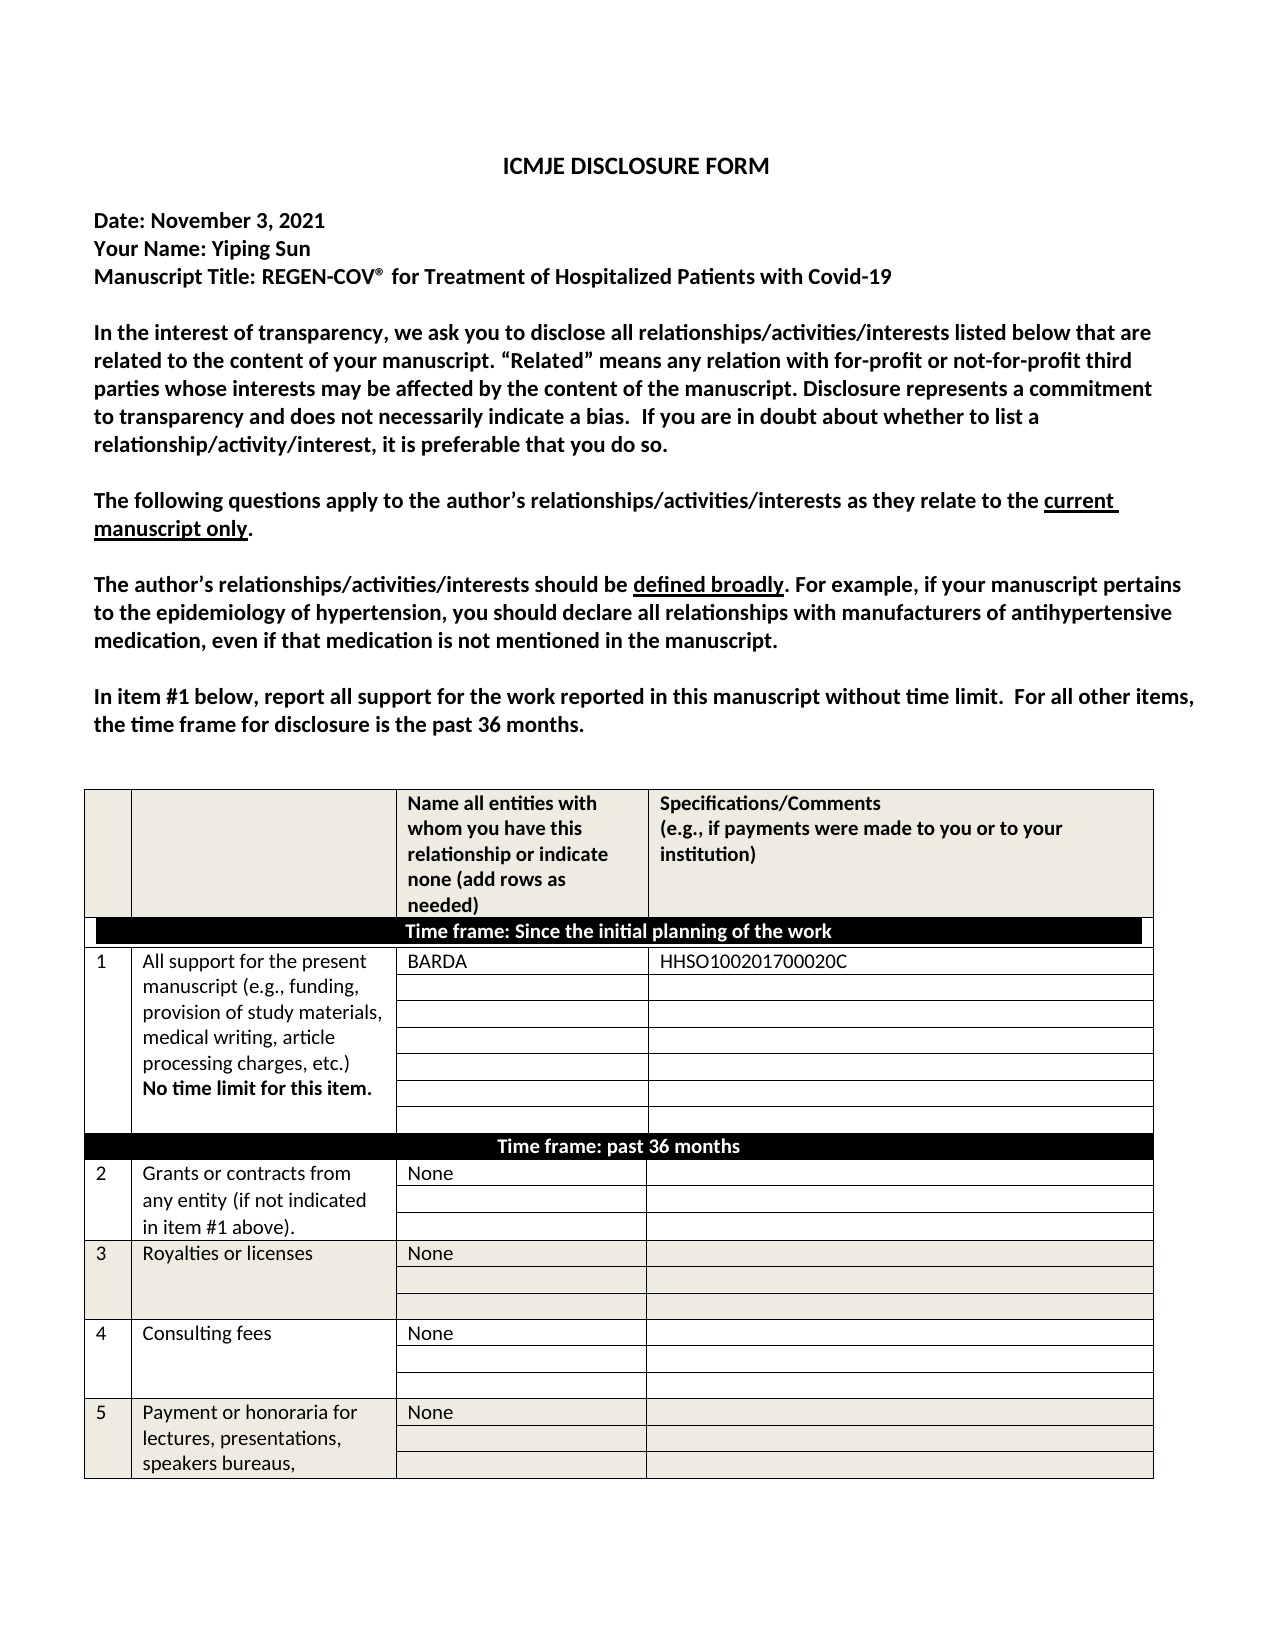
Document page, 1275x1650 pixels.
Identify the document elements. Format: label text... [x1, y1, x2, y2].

table_cell All support for the present manuscript (e.g., funding, provision of study materials, medical writing, article processing charges, etc.) No time limit for this item. [132, 948, 396, 1132]
text Date: November 3, 2021 [94, 206, 1237, 234]
table_header Specifications/Comments (e.g., if payments were made to you or to your institution) [649, 790, 1153, 917]
text In the interest of transparency, we ask you to disclose all relationships/activities/interests listed below that are [94, 318, 1237, 346]
text Manuscript Title: REGEN-COV® for Treatment of Hospitalized Patients with Covid-19 [94, 262, 1237, 290]
table_cell [397, 1081, 648, 1106]
table_cell [649, 1081, 1153, 1106]
text ICMJE DISCLOSURE FORM [187, 150, 1237, 181]
table_cell [647, 1186, 1153, 1212]
table_cell [649, 1107, 1153, 1132]
table_cell [397, 975, 648, 1000]
table_cell Royalties or licenses [132, 1241, 396, 1319]
table_cell 5 [85, 1399, 131, 1478]
table_cell [397, 1267, 646, 1292]
table_cell [397, 1213, 646, 1239]
text Your Name: Yiping Sun [94, 234, 1237, 262]
table_cell [647, 1399, 1153, 1425]
text In item #1 below, report all support for the work reported in this manuscript without time limit. For all other items, [94, 682, 1237, 710]
table_cell [397, 1028, 648, 1053]
table_cell [647, 1373, 1153, 1398]
table_cell [647, 1426, 1153, 1451]
text related to the content of your manuscript. “Related” means any relation with for-profit or not-for-profit third [94, 346, 1237, 374]
table_cell 1 [85, 948, 131, 1132]
table_cell [397, 1452, 646, 1478]
table_cell Time frame: Since the initial planning of the work [85, 918, 1153, 947]
text The author’s relationships/activities/interests should be defined broadly. For example, if your manuscript pertains [94, 570, 1237, 598]
table_cell 3 [85, 1241, 131, 1319]
text manuscript only. [94, 514, 1237, 542]
table_cell None [397, 1320, 646, 1345]
table_cell [397, 1346, 646, 1372]
table_cell [649, 1028, 1153, 1053]
table_header Name all entities with whom you have this relationship or indicate none (add rows as needed) [397, 790, 648, 917]
table_cell [397, 1054, 648, 1079]
table_cell [647, 1267, 1153, 1292]
table_header [132, 790, 396, 917]
table_cell [397, 1107, 648, 1132]
text to the epidemiology of hypertension, you should declare all relationships with manufacturers of antihypertensive medication, even if that medication is not mentioned in the manuscript. [94, 598, 1237, 654]
table_cell BARDA [397, 948, 648, 974]
table_cell [647, 1452, 1153, 1478]
table_cell [649, 975, 1153, 1000]
table_cell [647, 1241, 1153, 1266]
table_cell Payment or honoraria for lectures, presentations, speakers bureaus, manuscript writing or educational events [132, 1399, 396, 1478]
table_cell [649, 1054, 1153, 1079]
text to transparency and does not necessarily indicate a bias. If you are in doubt about whether to list a relationship/activity/interest, it is preferable that you do so. [94, 402, 1237, 458]
text The following questions apply to the author’s relationships/activities/interests as they relate to the current [94, 486, 1237, 514]
table_cell Consulting fees [132, 1320, 396, 1398]
table_cell [397, 1186, 646, 1212]
table_cell [647, 1346, 1153, 1372]
table_cell 2 [85, 1160, 131, 1239]
text parties whose interests may be affected by the content of the manuscript. Disclosure represents a commitment [94, 374, 1237, 402]
text the time frame for disclosure is the past 36 months. [94, 710, 1237, 738]
table_cell [397, 1001, 648, 1027]
table_cell [397, 1294, 646, 1319]
table_cell [647, 1320, 1153, 1345]
table_cell None [397, 1399, 646, 1425]
table_cell [647, 1160, 1153, 1185]
table_cell None [397, 1160, 646, 1185]
table_header [85, 790, 131, 917]
table_cell [397, 1426, 646, 1451]
table_cell [649, 1001, 1153, 1027]
table_cell [647, 1294, 1153, 1319]
table_cell [397, 1373, 646, 1398]
table_cell 4 [85, 1320, 131, 1398]
table_cell [647, 1213, 1153, 1239]
table_cell Time frame: past 36 months [85, 1134, 1153, 1159]
table_cell Grants or contracts from any entity (if not indicated in item #1 above). [132, 1160, 396, 1239]
table_cell HHSO100201700020C [649, 948, 1153, 974]
table_cell None [397, 1241, 646, 1266]
